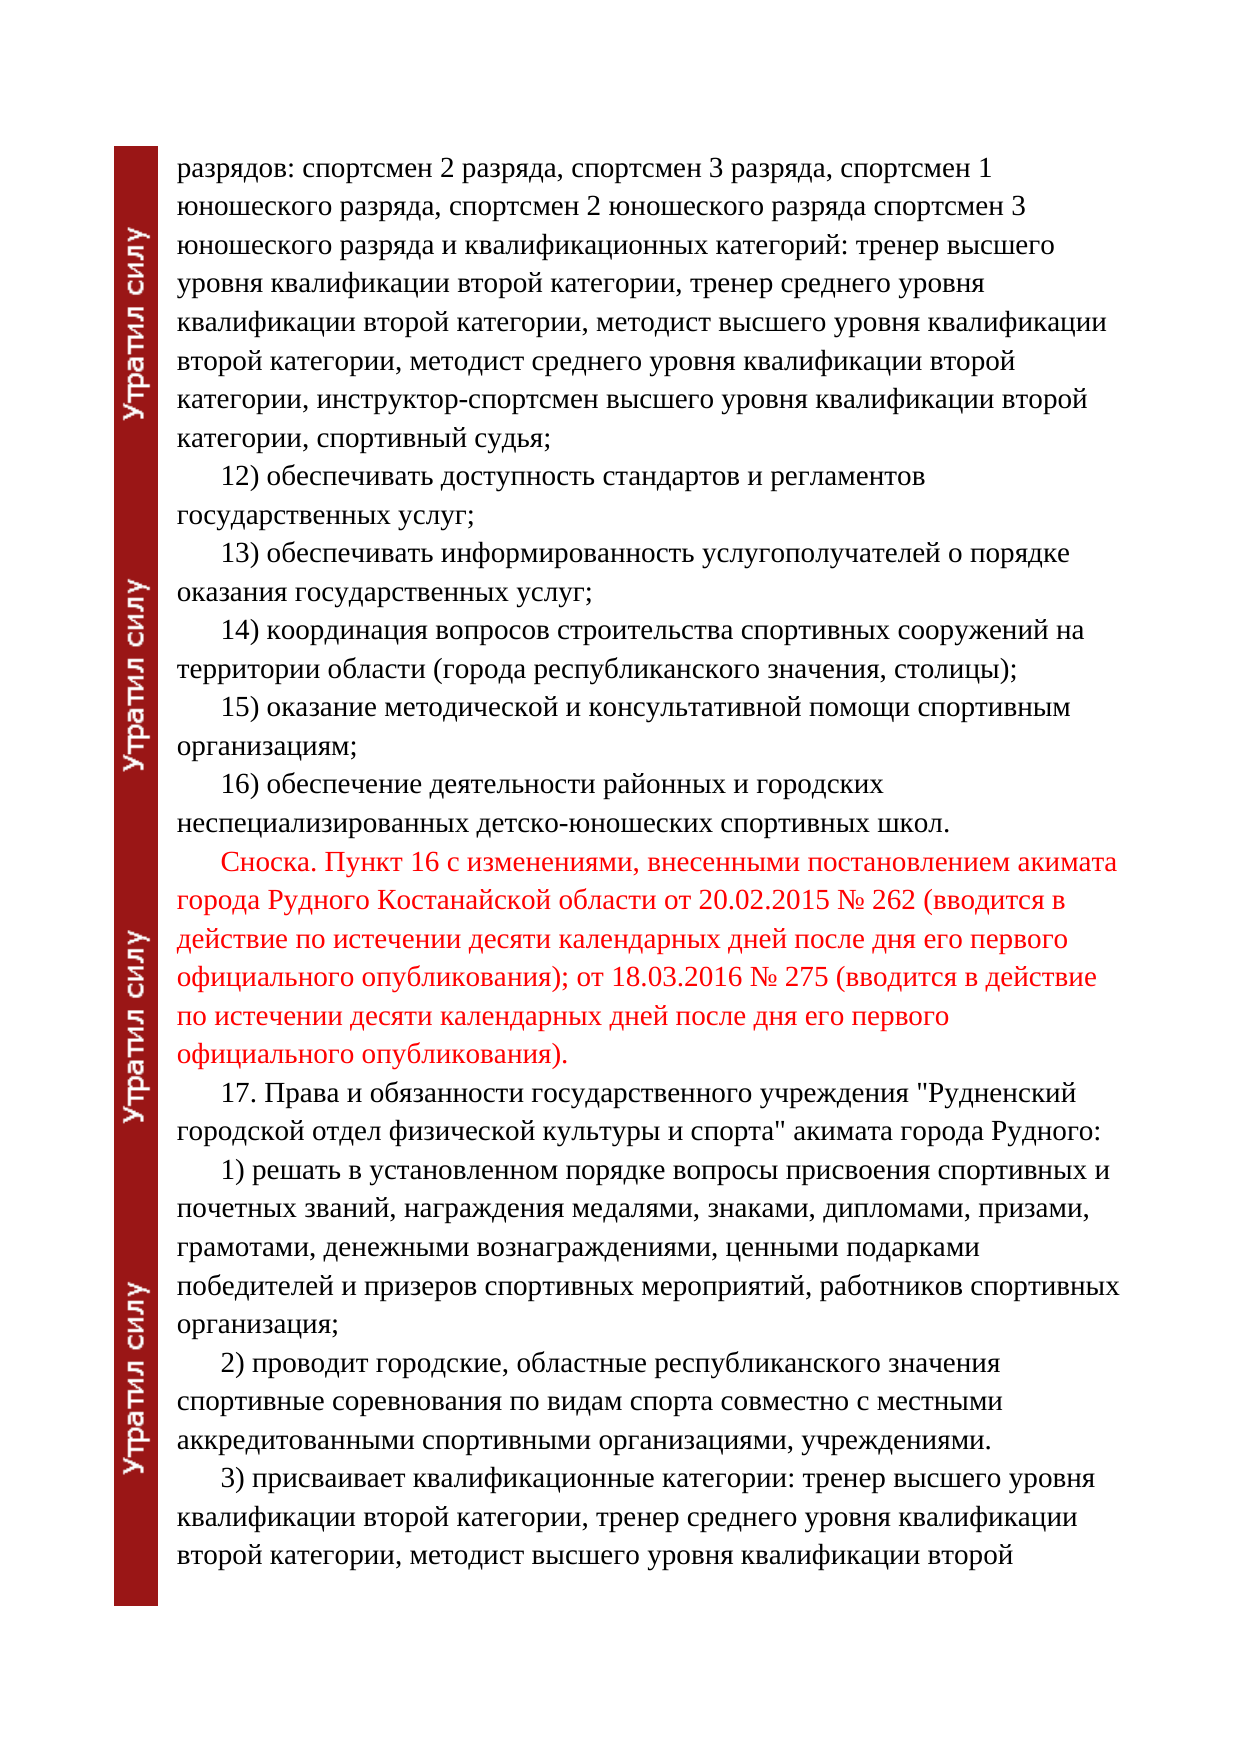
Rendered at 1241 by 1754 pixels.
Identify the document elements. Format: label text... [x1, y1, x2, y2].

picture [114, 146, 158, 150]
picture [114, 1571, 158, 1606]
